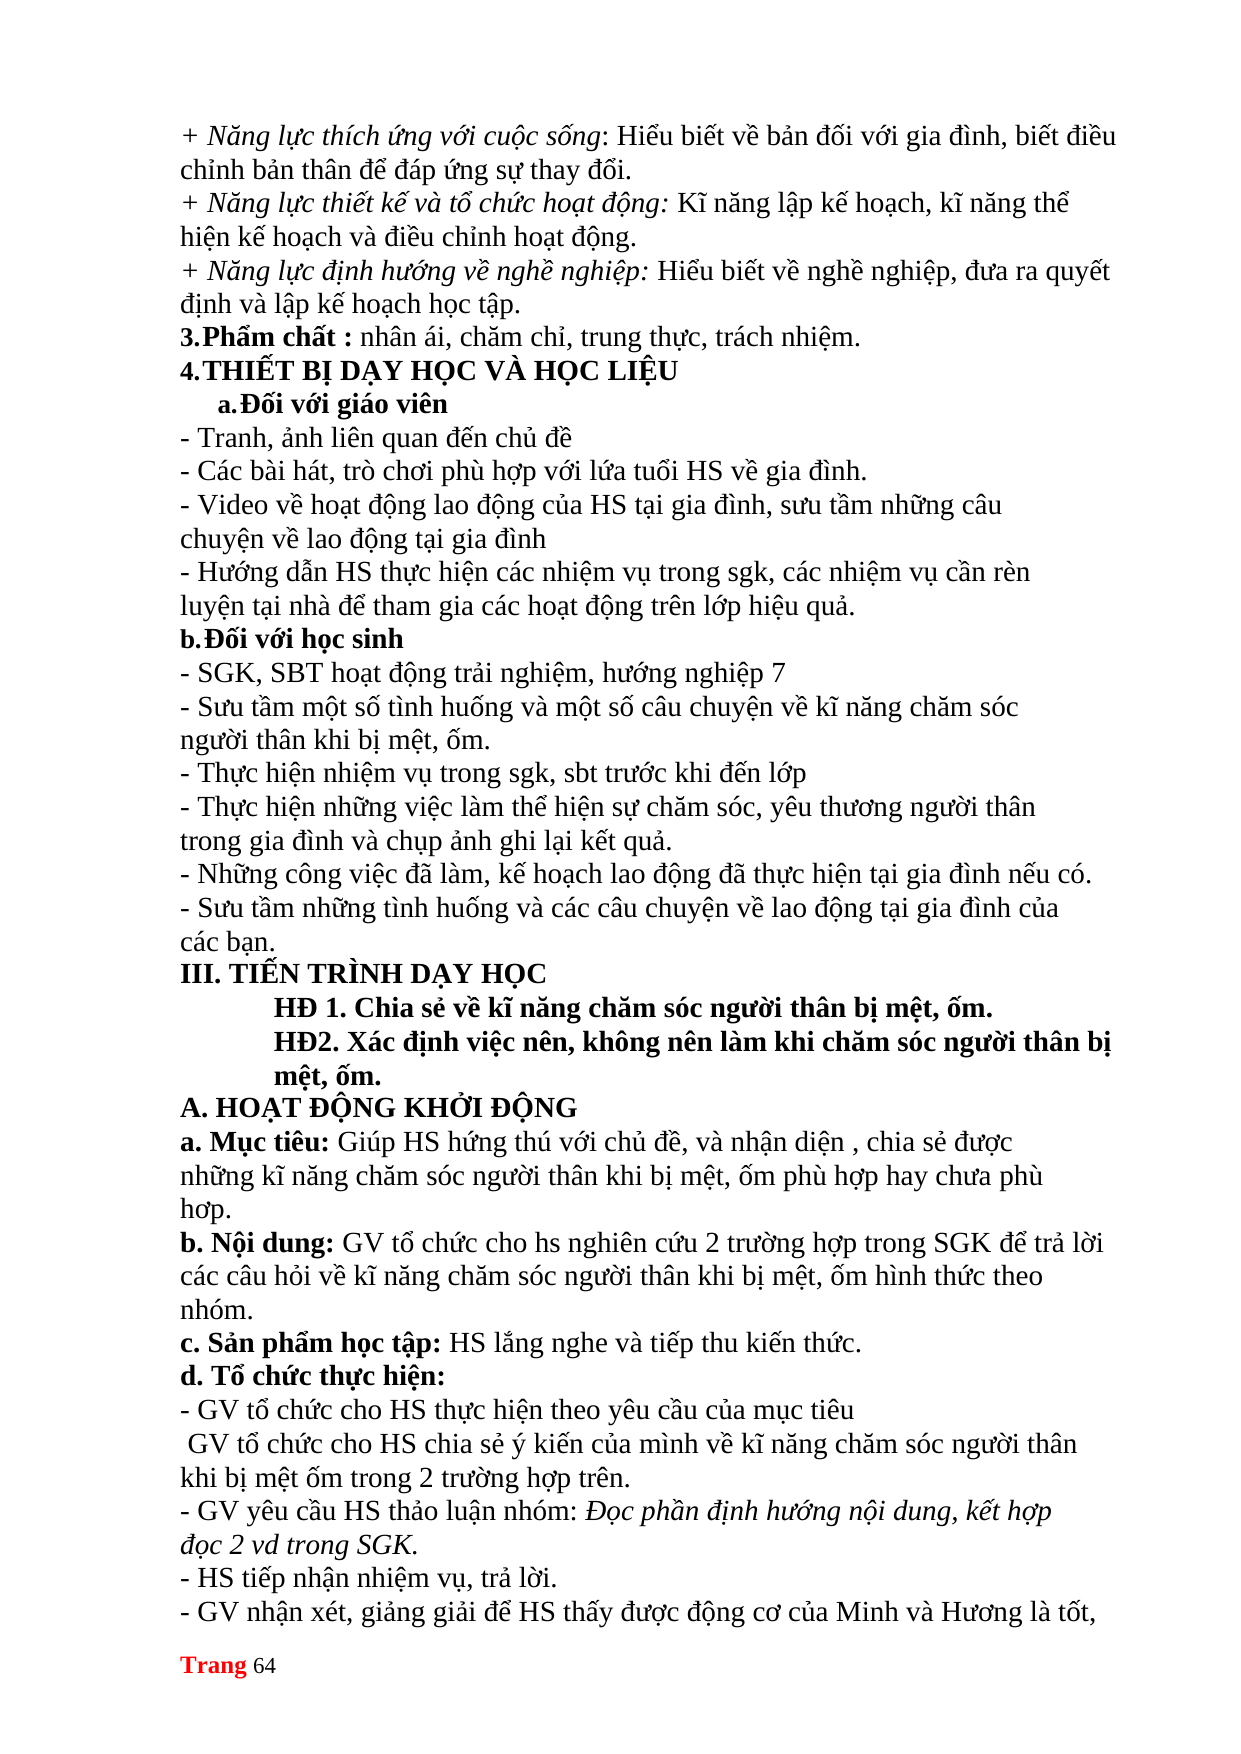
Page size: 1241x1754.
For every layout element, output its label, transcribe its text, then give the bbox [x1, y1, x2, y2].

text GV tổ chức cho HS chia sẻ ý kiến của mình về kĩ năng chăm sóc người thân khi bị mệt ốm trong 2 trường hợp trên. [180, 1426, 1079, 1493]
subtitle THIẾT BỊ DẠY HỌC VÀ HỌC LIỆU [180, 353, 1240, 387]
list Những công việc đã làm, kế hoạch lao động đã thực hiện tại gia đình nếu có. [180, 857, 1240, 890]
subtitle Đối với học sinh [180, 622, 1240, 655]
list Phẩm chất : nhân ái, chăm chỉ, trung thực, trách nhiệm. [180, 320, 1240, 353]
list Sưu tầm một số tình huống và một số câu chuyện về kĩ năng chăm sóc người thân khi bị mệt, ốm. [180, 689, 1094, 756]
text + Năng lực thích ứng với cuộc sống: Hiểu biết về bản đối với gia đình, biết điều chỉnh bản thân để đáp ứng sự thay đổi. [180, 118, 1118, 185]
list HS tiếp nhận nhiệm vụ, trả lời. [180, 1560, 1240, 1594]
list Nội dung: GV tổ chức cho hs nghiên cứu 2 trường hợp trong SGK để trả lời các câu hỏi về kĩ năng chăm sóc người thân khi bị mệt, ốm hình thức theo nhóm. [180, 1225, 1123, 1326]
text + Năng lực thiết kế và tổ chức hoạt động: Kĩ năng lập kế hoạch, kĩ năng thể hiện kế hoạch và điều chỉnh hoạt động. [180, 185, 1071, 252]
text HĐ 1. Chia sẻ về kĩ năng chăm sóc người thân bị mệt, ốm. [274, 991, 1240, 1024]
list Thực hiện nhiệm vụ trong sgk, sbt trước khi đến lớp [180, 756, 1240, 789]
list Video về hoạt động lao động của HS tại gia đình, sưu tầm những câu chuyện về lao động tại gia đình [180, 487, 1093, 554]
list Thực hiện những việc làm thể hiện sự chăm sóc, yêu thương người thân trong gia đình và chụp ảnh ghi lại kết quả. [180, 789, 1104, 856]
text + Năng lực định hướng về nghề nghiệp: Hiểu biết về nghề nghiệp, đưa ra quyết định và lập kế hoạch học tập. [180, 253, 1112, 320]
list GV yêu cầu HS thảo luận nhóm: Đọc phần định hướng nội dung, kết hợp đọc 2 vd trong SGK. [180, 1493, 1101, 1560]
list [180, 1594, 1118, 1627]
list Hướng dẫn HS thực hiện các nhiệm vụ trong sgk, các nhiệm vụ cần rèn luyện tại nhà để tham gia các hoạt động trên lớp hiệu quả. [180, 554, 1103, 622]
subtitle III. TIẾN TRÌNH DẠY HỌC [180, 957, 1240, 991]
list GV tổ chức cho HS thực hiện theo yêu cầu của mục tiêu [180, 1393, 1240, 1426]
list Đối với giáo viên [217, 387, 1240, 420]
subtitle HĐ2. Xác định việc nên, không nên làm khi chăm sóc người thân bị mệt, ốm. [274, 1024, 1114, 1091]
list SGK, SBT hoạt động trải nghiệm, hướng nghiệp 7 [180, 655, 1240, 689]
list Sưu tầm những tình huống và các câu chuyện về lao động tại gia đình của các bạn. [180, 890, 1105, 957]
list Tranh, ảnh liên quan đến chủ đề [180, 420, 1240, 454]
list Sản phẩm học tập: HS lắng nghe và tiếp thu kiến thức. [180, 1326, 1240, 1359]
subtitle Tổ chức thực hiện: [180, 1359, 1240, 1393]
list Mục tiêu: Giúp HS hứng thú với chủ đề, và nhận diện , chia sẻ được những kĩ năng chăm sóc người thân khi bị mệt, ốm phù hợp hay chưa phù hơp. [180, 1124, 1094, 1225]
list Các bài hát, trò chơi phù hợp với lứa tuổi HS về gia đình. [180, 454, 1240, 487]
list HOẠT ĐỘNG KHỞI ĐỘNG [180, 1091, 1240, 1124]
